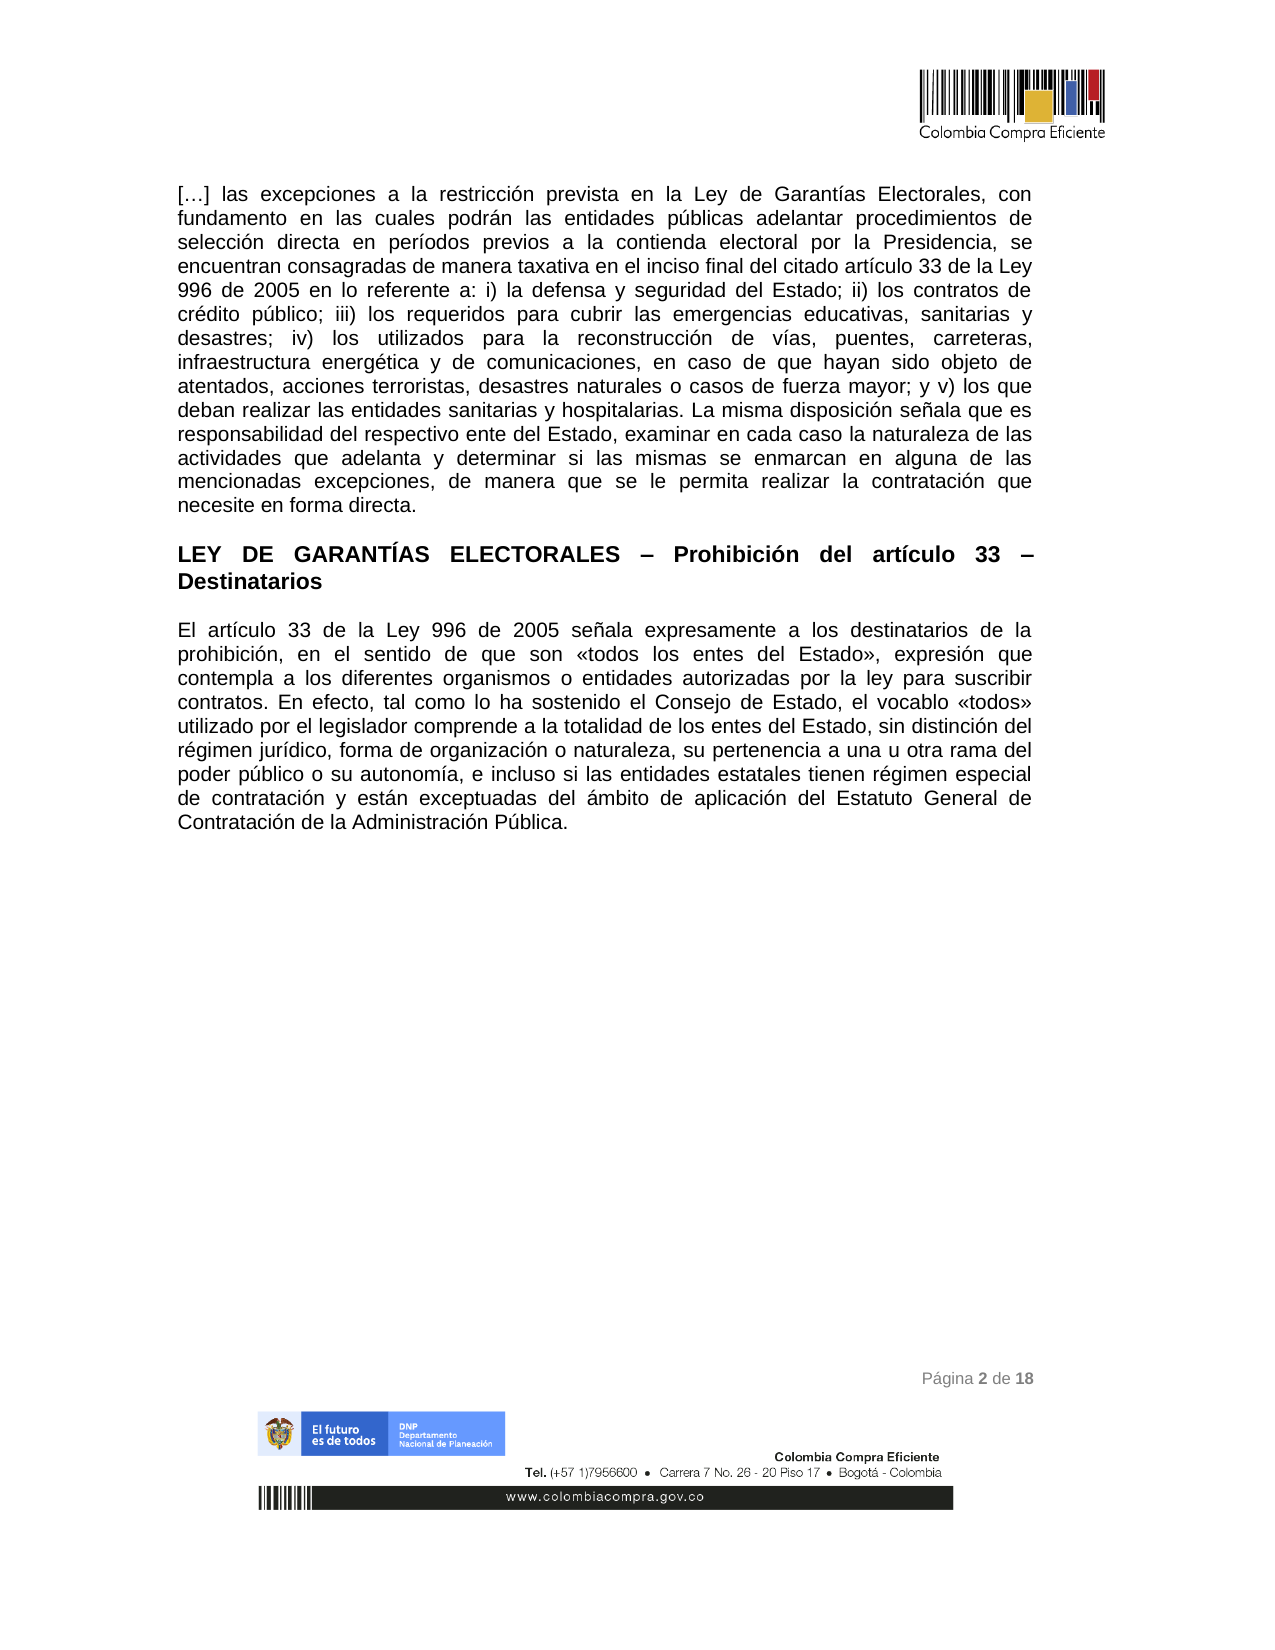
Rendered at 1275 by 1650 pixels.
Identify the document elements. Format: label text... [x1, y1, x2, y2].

text […] las excepciones a la restricción prevista en la Ley de Garantías Electorales, con fundamento en las cuales podrán las entidades públicas adelantar procedimientos de selección directa en períodos previos a la contienda electoral por la Presidencia, se encuentran consagradas de manera taxativa en el inciso final del citado artículo 33 de la Ley 996 de 2005 en lo referente a: i) la defensa y seguridad del Estado; ii) los contratos de crédito público; iii) los requeridos para cubrir las emergencias educativas, sanitarias y desastres; iv) los utilizados para la reconstrucción de vías, puentes, carreteras, infraestructura energética y de comunicaciones, en caso de que hayan sido objeto de atentados, acciones terroristas, desastres naturales o casos de fuerza mayor; y v) los que deban realizar las entidades sanitarias y hospitalarias. La misma disposición señala que es responsabilidad del respectivo ente del Estado, examinar en cada caso la naturaleza de las actividades que adelanta y determinar si las mismas se enmarcan en alguna de las mencionadas excepciones, de manera que se le permita realizar la contratación que necesite en forma directa. [177, 182, 1034, 517]
text El artículo 33 de la Ley 996 de 2005 señala expresamente a los destinatarios de la prohibición, en el sentido de que son «todos los entes del Estado», expresión que contempla a los diferentes organismos o entidades autorizadas por la ley para suscribir contratos. En efecto, tal como lo ha sostenido el Consejo de Estado, el vocablo «todos» utilizado por el legislador comprende a la totalidad de los entes del Estado, sin distinción del régimen jurídico, forma de organización o naturaleza, su pertenencia a una u otra rama del poder público o su autonomía, e incluso si las entidades estatales tienen régimen especial de contratación y están exceptuadas del ámbito de aplicación del Estatuto General de Contratación de la Administración Pública. [177, 618, 1034, 833]
text LEY DE GARANTÍAS ELECTORALES ‒ Prohibición del artículo 33 ‒ Destinatarios [177, 541, 1034, 594]
picture [911, 63, 1112, 145]
picture [257, 1411, 954, 1510]
